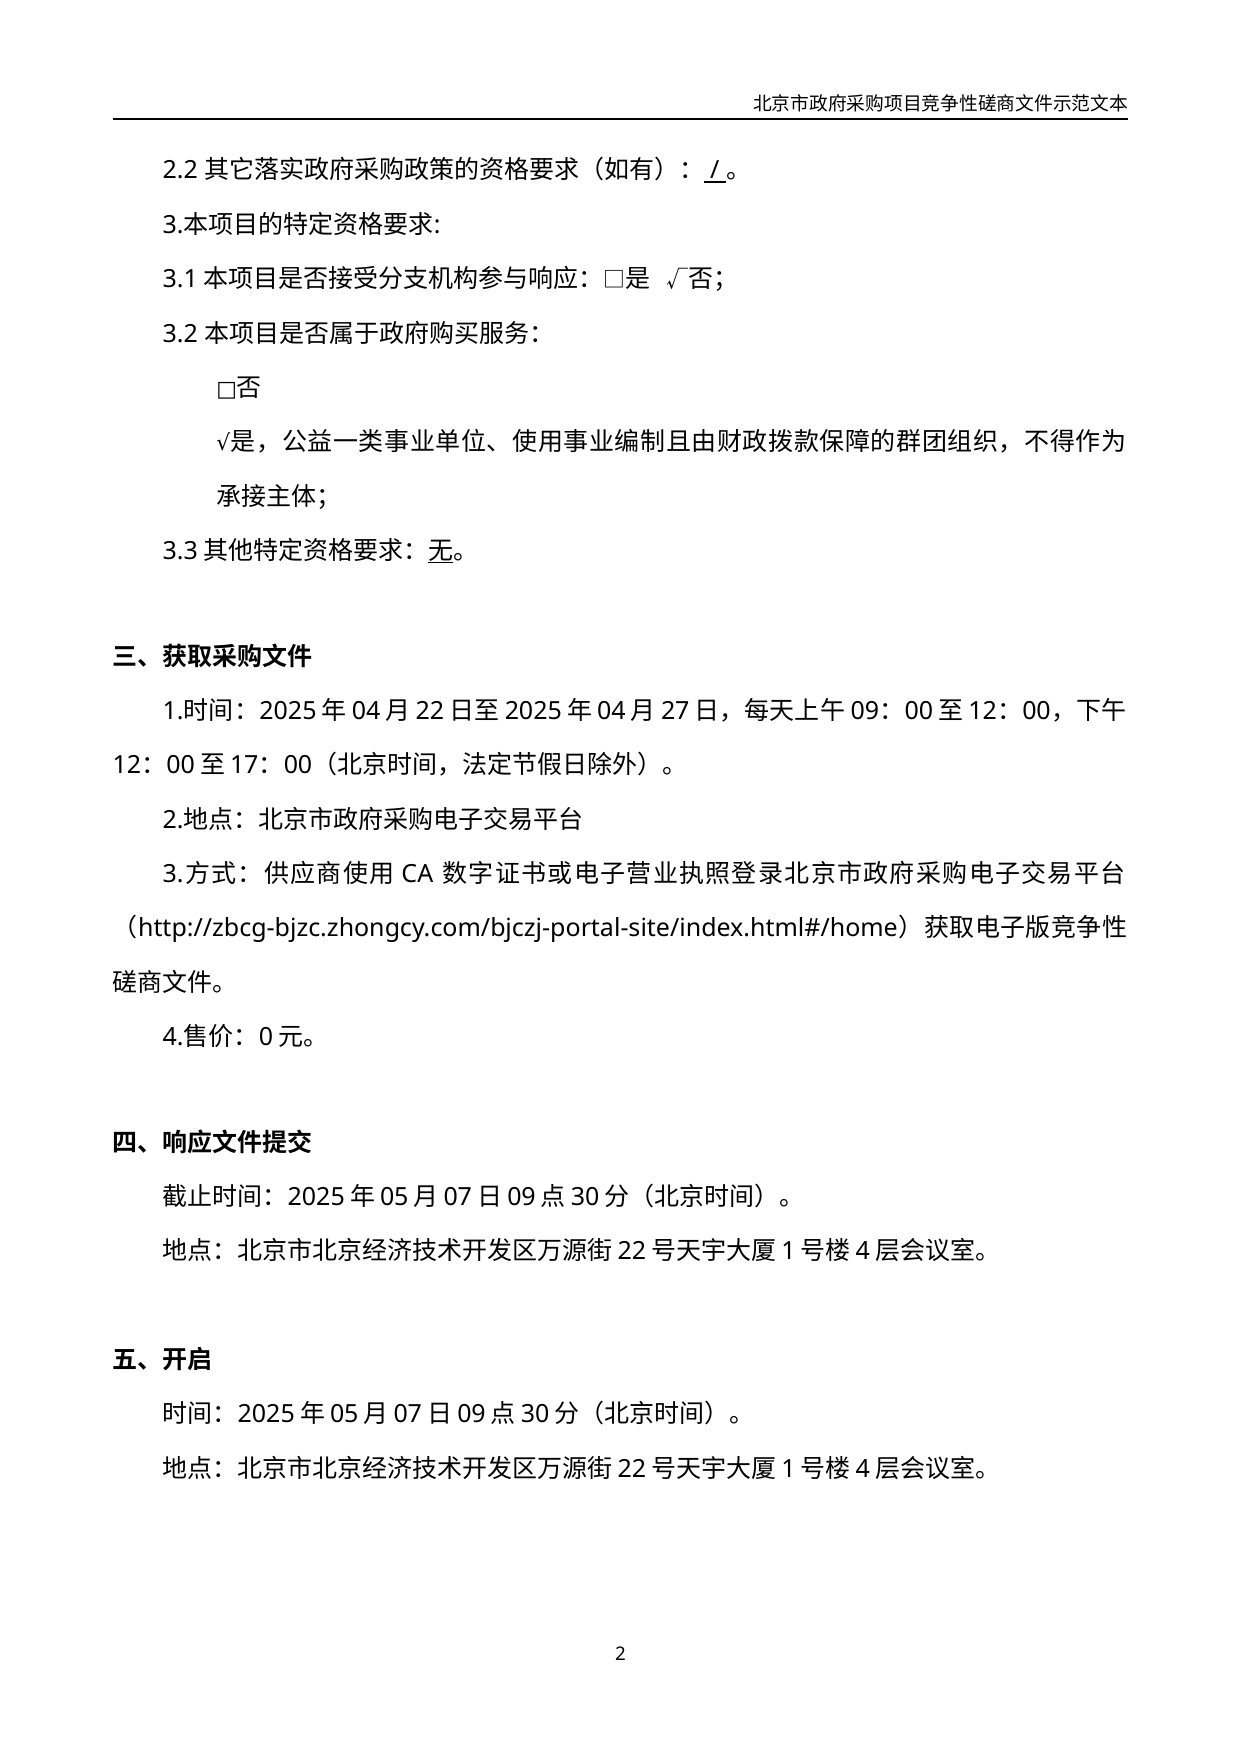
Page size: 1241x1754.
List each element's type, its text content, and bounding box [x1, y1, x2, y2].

text 3.方式：供应商使用CA 数字证书或电子营业执照登录北京市政府采购电子交易平台（http://zbcg-bjzc.zhongcy.com/bjczj-portal-site/index.html#/home）获取电子版竞争性磋商文件。 [112, 853, 1128, 998]
text 3.2 本项目是否属于政府购买服务： [112, 313, 1128, 349]
text 3.1本项目是否接受分支机构参与响应：□是 √否； [112, 259, 1128, 295]
text 4.售价：0元。 [112, 1017, 1128, 1053]
text □否 [216, 367, 1128, 404]
text 2.2 其它落实政府采购政策的资格要求（如有）： / 。 [112, 150, 1128, 186]
text 3.3其他特定资格要求：无。 [112, 531, 1128, 567]
text 四、响应文件提交 [112, 1122, 1128, 1158]
text 1.时间：2025年04月22日至2025年04月27日，每天上午09：00至12：00，下午12：00至17：00（北京时间，法定节假日除外）。 [112, 690, 1128, 781]
text 五、开启 [112, 1339, 1128, 1376]
text 三、获取采购文件 [112, 636, 1128, 672]
text 地点：北京市北京经济技术开发区万源街22号天宇大厦1号楼4层会议室。 [112, 1448, 1128, 1484]
text 截止时间：2025年05月07日09点30分（北京时间）。 [112, 1176, 1128, 1213]
text 3.本项目的特定资格要求: [112, 204, 1128, 241]
text 2.地点：北京市政府采购电子交易平台 [112, 799, 1128, 835]
text 时间：2025年05月07日09点30分（北京时间）。 [112, 1394, 1128, 1430]
text 地点：北京市北京经济技术开发区万源街22号天宇大厦1号楼4层会议室。 [112, 1231, 1128, 1267]
text √是，公益一类事业单位、使用事业编制且由财政拨款保障的群团组织，不得作为承接主体； [216, 422, 1128, 512]
